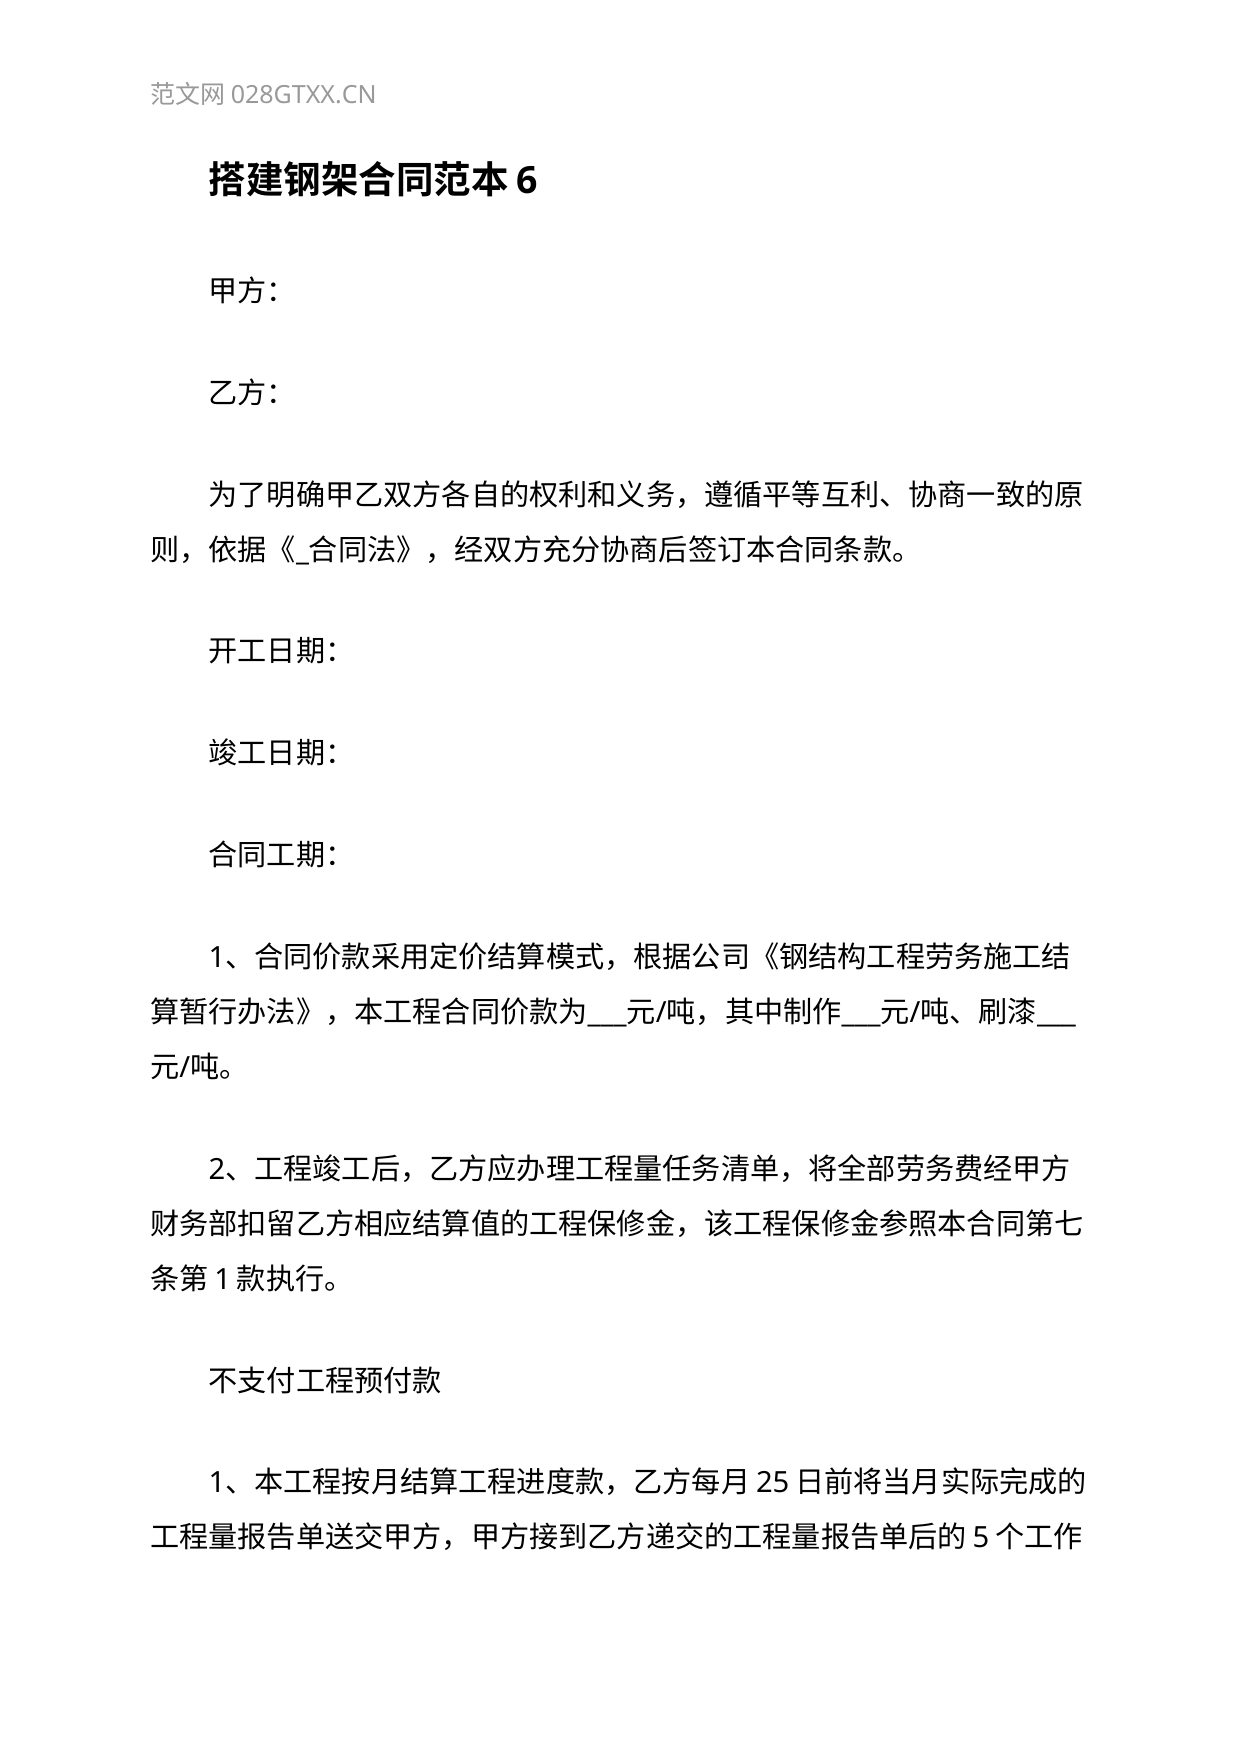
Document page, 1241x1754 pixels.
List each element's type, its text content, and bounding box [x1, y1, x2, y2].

text 开工日期： [150, 628, 1090, 670]
text 为了明确甲乙双方各自的权利和义务，遵循平等互利、协商一致的原则，依据《_合同法》，经双方充分协商后签订本合同条款。 [150, 471, 1090, 568]
text 1、合同价款采用定价结算模式，根据公司《钢结构工程劳务施工结算暂行办法》，本工程合同价款为___元/吨，其中制作___元/吨、刷漆___元/吨。 [150, 933, 1090, 1086]
text 合同工期： [150, 832, 1090, 874]
text 不支付工程预付款 [150, 1357, 1090, 1399]
text 竣工日期： [150, 730, 1090, 772]
text 2、工程竣工后，乙方应办理工程量任务清单，将全部劳务费经甲方财务部扣留乙方相应结算值的工程保修金，该工程保修金参照本合同第七条第1款执行。 [150, 1145, 1090, 1298]
text 乙方： [150, 369, 1090, 412]
text 搭建钢架合同范本6 [150, 150, 1090, 204]
text 甲方： [150, 268, 1090, 310]
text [150, 1459, 1090, 1556]
